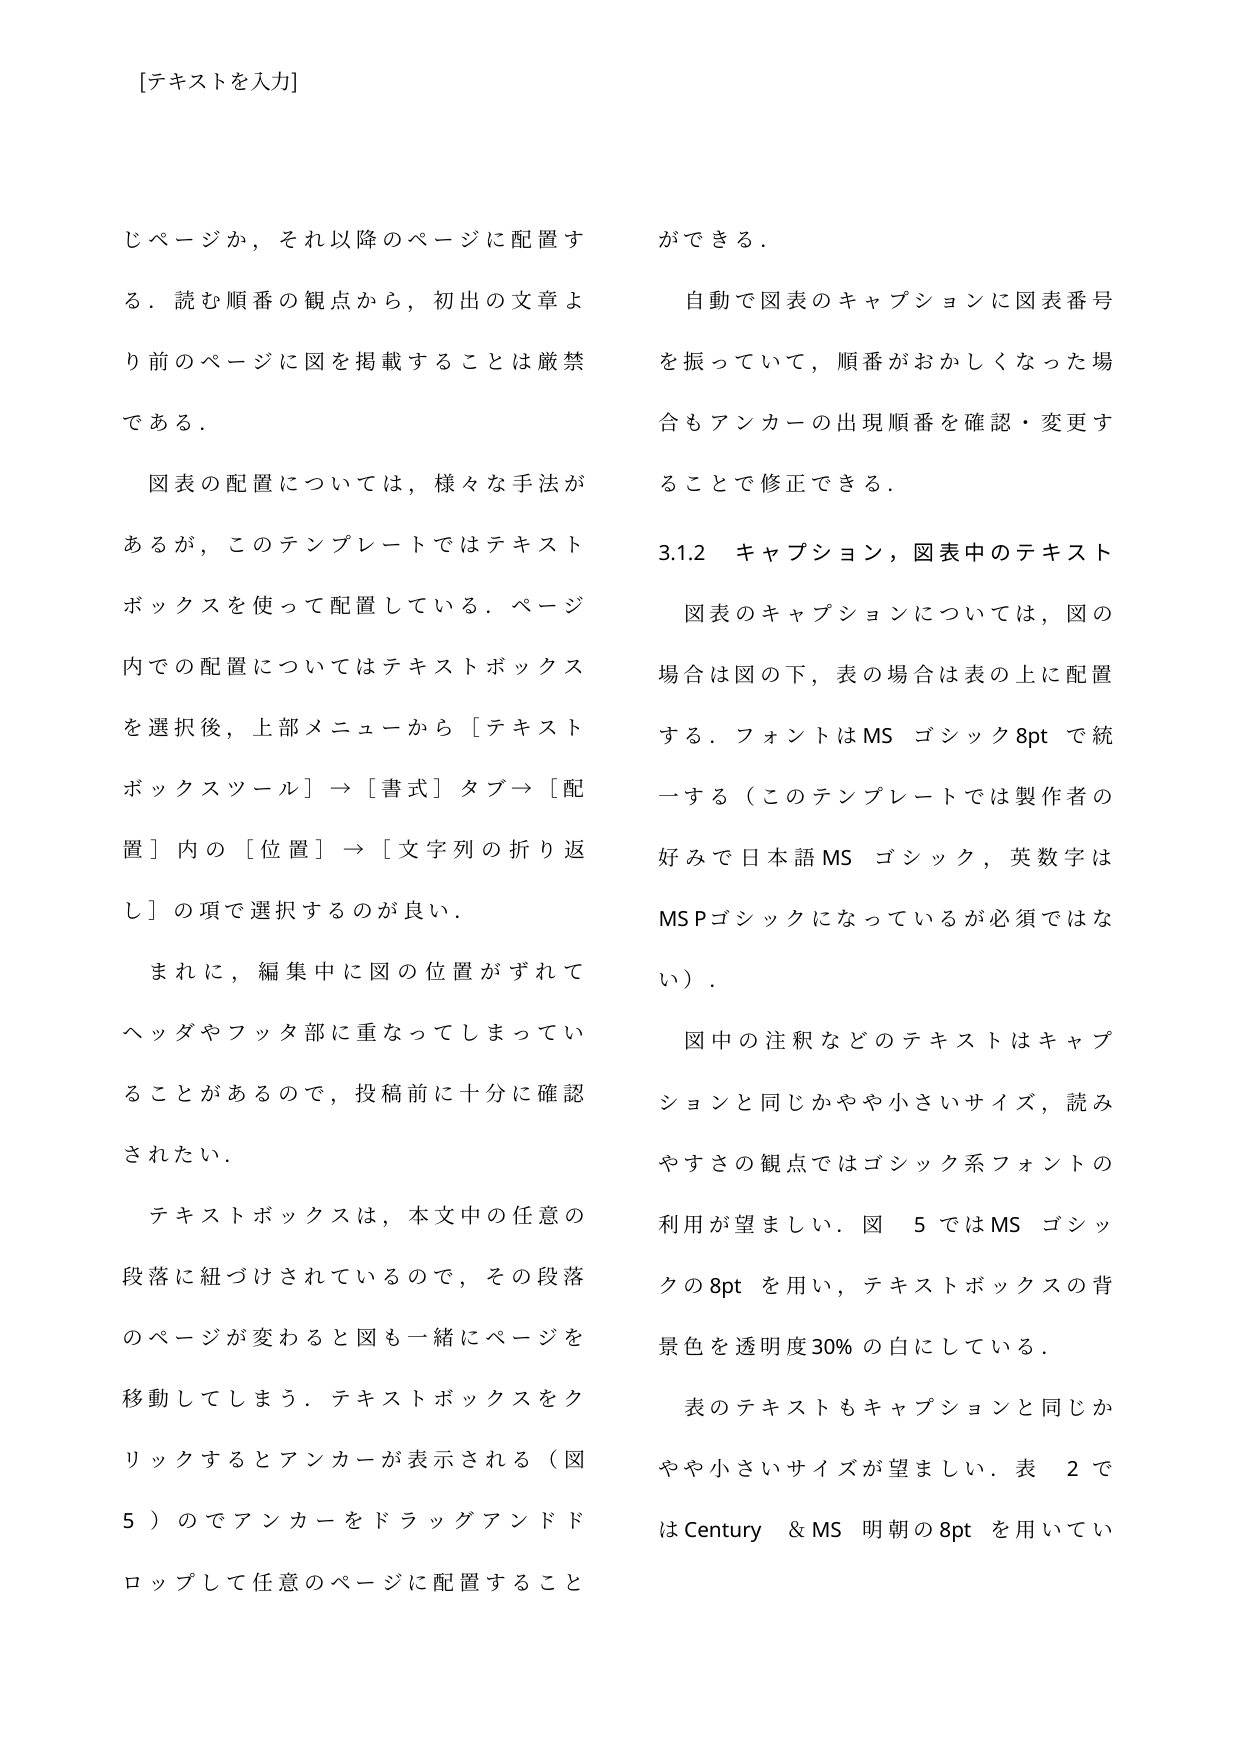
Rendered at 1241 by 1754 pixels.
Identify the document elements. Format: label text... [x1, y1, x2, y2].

text 図中の注釈などのテキストはキャプションと同じかやや小さいサイズ，読みやすさの観点ではゴシック系フォントの利用が望ましい．図 6ではMSゴシックの8ptを用い，テキストボックスの背景色を透明度30%の白にしている． [650, 1009, 1118, 1376]
text 図表のキャプションについては，図の場合は図の下，表の場合は表の上に配置する．フォントはMSゴシック8ptで統一する（このテンプレートでは製作者の好みで日本語MSゴシック，英数字はMS Pゴシックになっているが必須ではない）． [650, 582, 1118, 1009]
text まれに，編集中に図の位置がずれてヘッダやフッタ部に重なってしまっていることがあるので，投稿前に十分に確認されたい． [122, 940, 590, 1184]
text 図表の配置については，様々な手法があるが，このテンプレートではテキストボックスを使って配置している．ページ内での配置についてはテキストボックスを選択後，上部メニューから［テキストボックスツール］→［書式］タブ→［配置］内の［位置］→［文字列の折り返し］の項で選択するのが良い． [122, 452, 590, 940]
text 全ての図表は「…を図 5に示す」「…である（表 2）．」というように本文から引用し，図表自体はその文と同じページか，それ以降のページに配置する．読む順番の観点から，初出の文章より前のページに図を掲載することは厳禁である． [122, 207, 590, 452]
text テキストボックスは，本文中の任意の段落に紐づけされているので，その段落のページが変わると図も一緒にページを移動してしまう．テキストボックスをクリックするとアンカーが表示される（図 6）のでアンカーをドラッグアンドドロップして任意のページに配置することができる． [650, 207, 1118, 268]
text 自動で図表のキャプションに図表番号を振っていて，順番がおかしくなった場合もアンカーの出現順番を確認・変更することで修正できる． [650, 268, 1118, 513]
text テキストボックスは，本文中の任意の段落に紐づけされているので，その段落のページが変わると図も一緒にページを移動してしまう．テキストボックスをクリックするとアンカーが表示される（図 6）のでアンカーをドラッグアンドドロップして任意のページに配置することができる． [122, 1184, 590, 1611]
text 表のテキストもキャプションと同じかやや小さいサイズが望ましい．表 2ではCentury＆MS明朝の8ptを用いている． [650, 1376, 1118, 1559]
text キャプション，図表中のテキスト [650, 521, 1118, 582]
